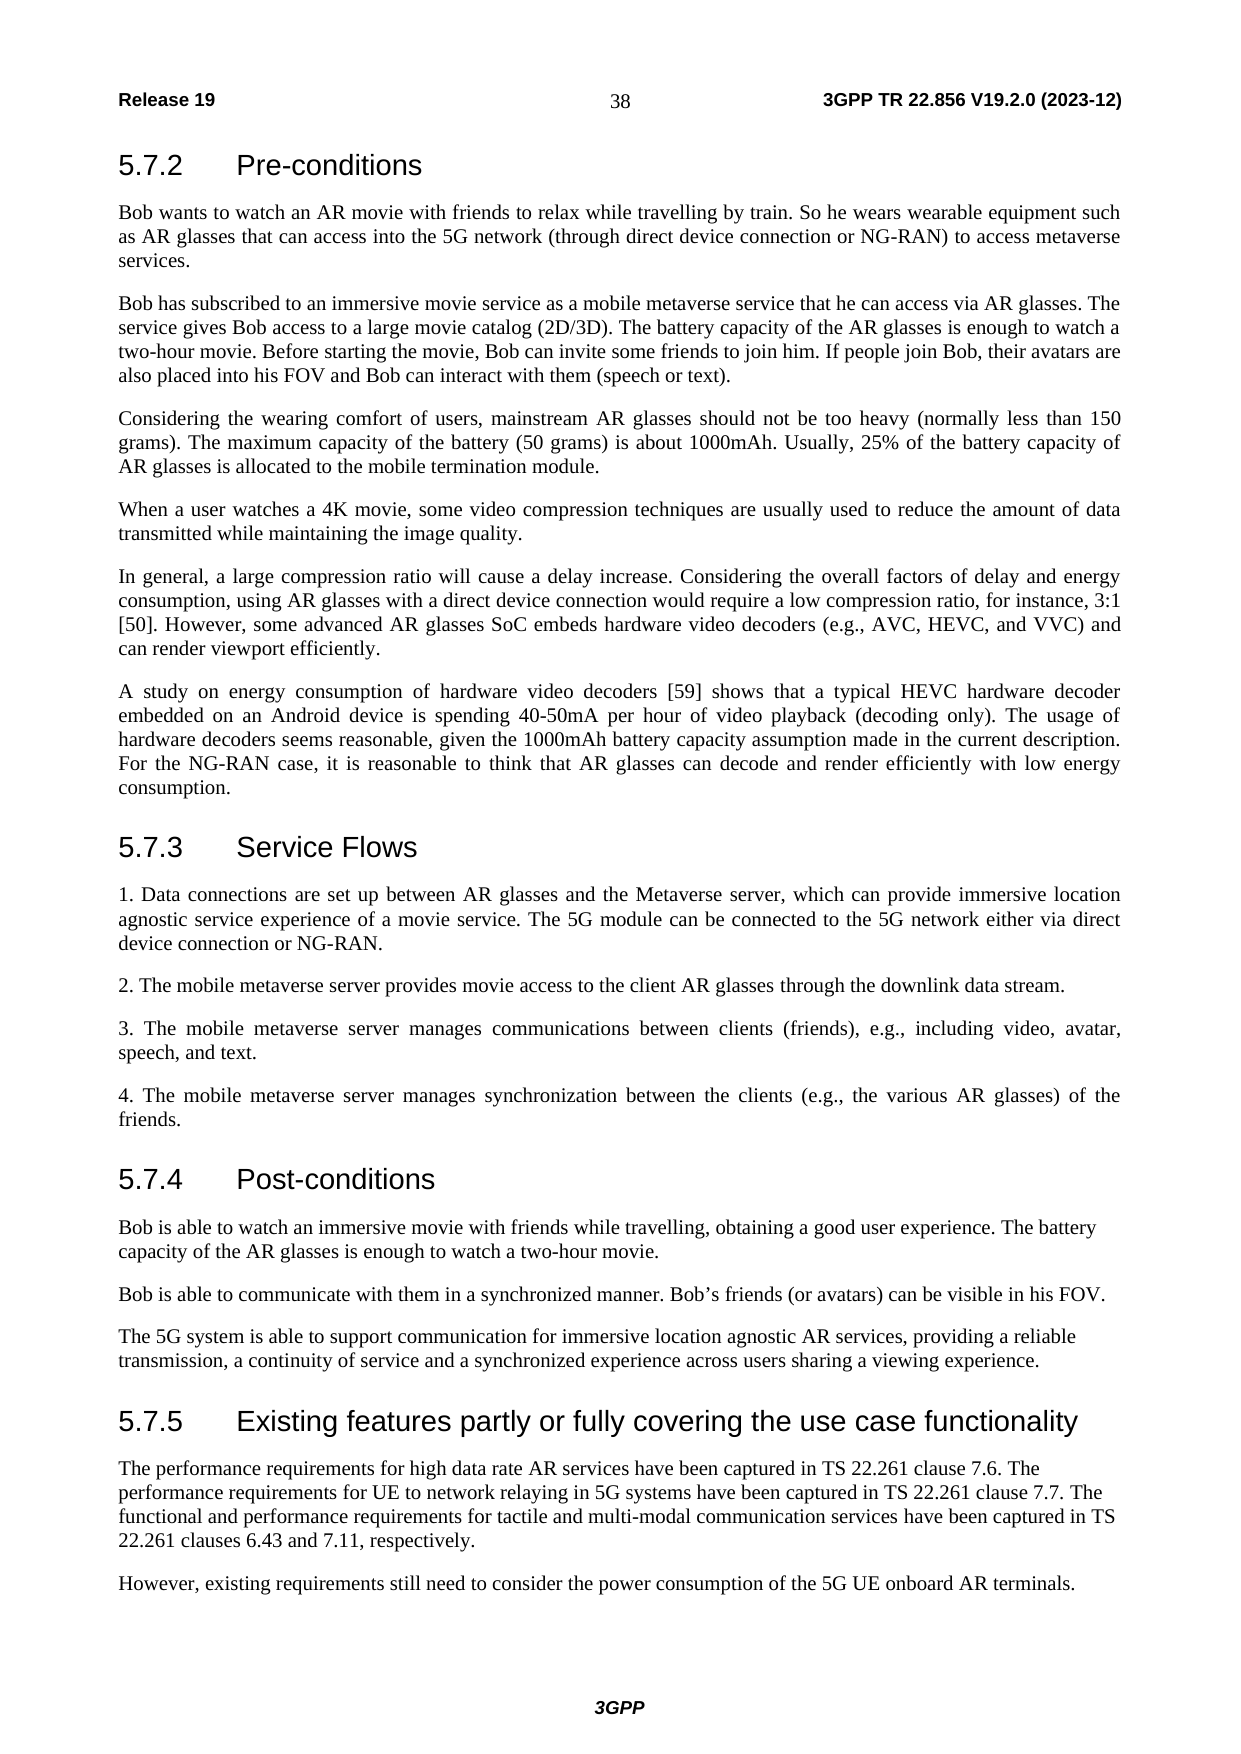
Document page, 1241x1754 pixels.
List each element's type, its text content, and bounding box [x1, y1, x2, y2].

subtitle 5.7.2 Pre-conditions [118, 147, 1122, 181]
text When a user watches a 4K movie, some video compression techniques are usually used to reduce the amount of data transmitted while maintaining the image quality. [118, 497, 1122, 545]
subtitle 5.7.5 Existing features partly or fully covering the use case functionality [118, 1404, 1122, 1437]
text Bob is able to communicate with them in a synchronized manner. Bob’s friends (or avatars) can be visible in his FOV. [118, 1282, 1122, 1306]
text 3. The mobile metaverse server manages communications between clients (friends), e.g., including video, avatar, speech, and text. [118, 1016, 1122, 1064]
text The performance requirements for high data rate AR services have been captured in TS 22.261 clause 7.6. The performance requirements for UE to network relaying in 5G systems have been captured in TS 22.261 clause 7.7. The functional and performance requirements for tactile and multi-modal communication services have been captured in TS 22.261 clauses 6.43 and 7.11, respectively. [118, 1456, 1122, 1552]
text Bob is able to watch an immersive movie with friends while travelling, obtaining a good user experience. The battery capacity of the AR glasses is enough to watch a two-hour movie. [118, 1215, 1122, 1263]
subtitle 5.7.3 Service Flows [118, 830, 1122, 864]
text 4. The mobile metaverse server manages synchronization between the clients (e.g., the various AR glasses) of the friends. [118, 1083, 1122, 1131]
text 2. The mobile metaverse server provides movie access to the client AR glasses through the downlink data stream. [118, 973, 1122, 997]
text The 5G system is able to support communication for immersive location agnostic AR services, providing a reliable transmission, a continuity of service and a synchronized experience across users sharing a viewing experience. [118, 1324, 1122, 1372]
text Bob wants to watch an AR movie with friends to relax while travelling by train. So he wears wearable equipment such as AR glasses that can access into the 5G network (through direct device connection or NG-RAN) to access metaverse services. [118, 200, 1122, 272]
text Bob has subscribed to an immersive movie service as a mobile metaverse service that he can access via AR glasses. The service gives Bob access to a large movie catalog (2D/3D). The battery capacity of the AR glasses is enough to watch a two-hour movie. Before starting the movie, Bob can invite some friends to join him. If people join Bob, their avatars are also placed into his FOV and Bob can interact with them (speech or text). [118, 291, 1122, 387]
text 1. Data connections are set up between AR glasses and the Metaverse server, which can provide immersive location agnostic service experience of a movie service. The 5G module can be connected to the 5G network either via direct device connection or NG-RAN. [118, 882, 1122, 954]
text A study on energy consumption of hardware video decoders [59] shows that a typical HEVC hardware decoder embedded on an Android device is spending 40-50mA per hour of video playback (decoding only). The usage of hardware decoders seems reasonable, given the 1000mAh battery capacity assumption made in the current description. For the NG-RAN case, it is reasonable to think that AR glasses can decode and render efficiently with low energy consumption. [118, 678, 1122, 799]
text Considering the wearing comfort of users, mainstream AR glasses should not be too heavy (normally less than 150 grams). The maximum capacity of the battery (50 grams) is about 1000mAh. Usually, 25% of the battery capacity of AR glasses is allocated to the mobile termination module. [118, 406, 1122, 478]
text However, existing requirements still need to consider the power consumption of the 5G UE onboard AR terminals. [118, 1571, 1122, 1595]
text In general, a large compression ratio will cause a delay increase. Considering the overall factors of delay and energy consumption, using AR glasses with a direct device connection would require a low compression ratio, for instance, 3:1 [50]. However, some advanced AR glasses SoC embeds hardware video decoders (e.g., AVC, HEVC, and VVC) and can render viewport efficiently. [118, 563, 1122, 660]
subtitle 5.7.4 Post-conditions [118, 1162, 1122, 1196]
